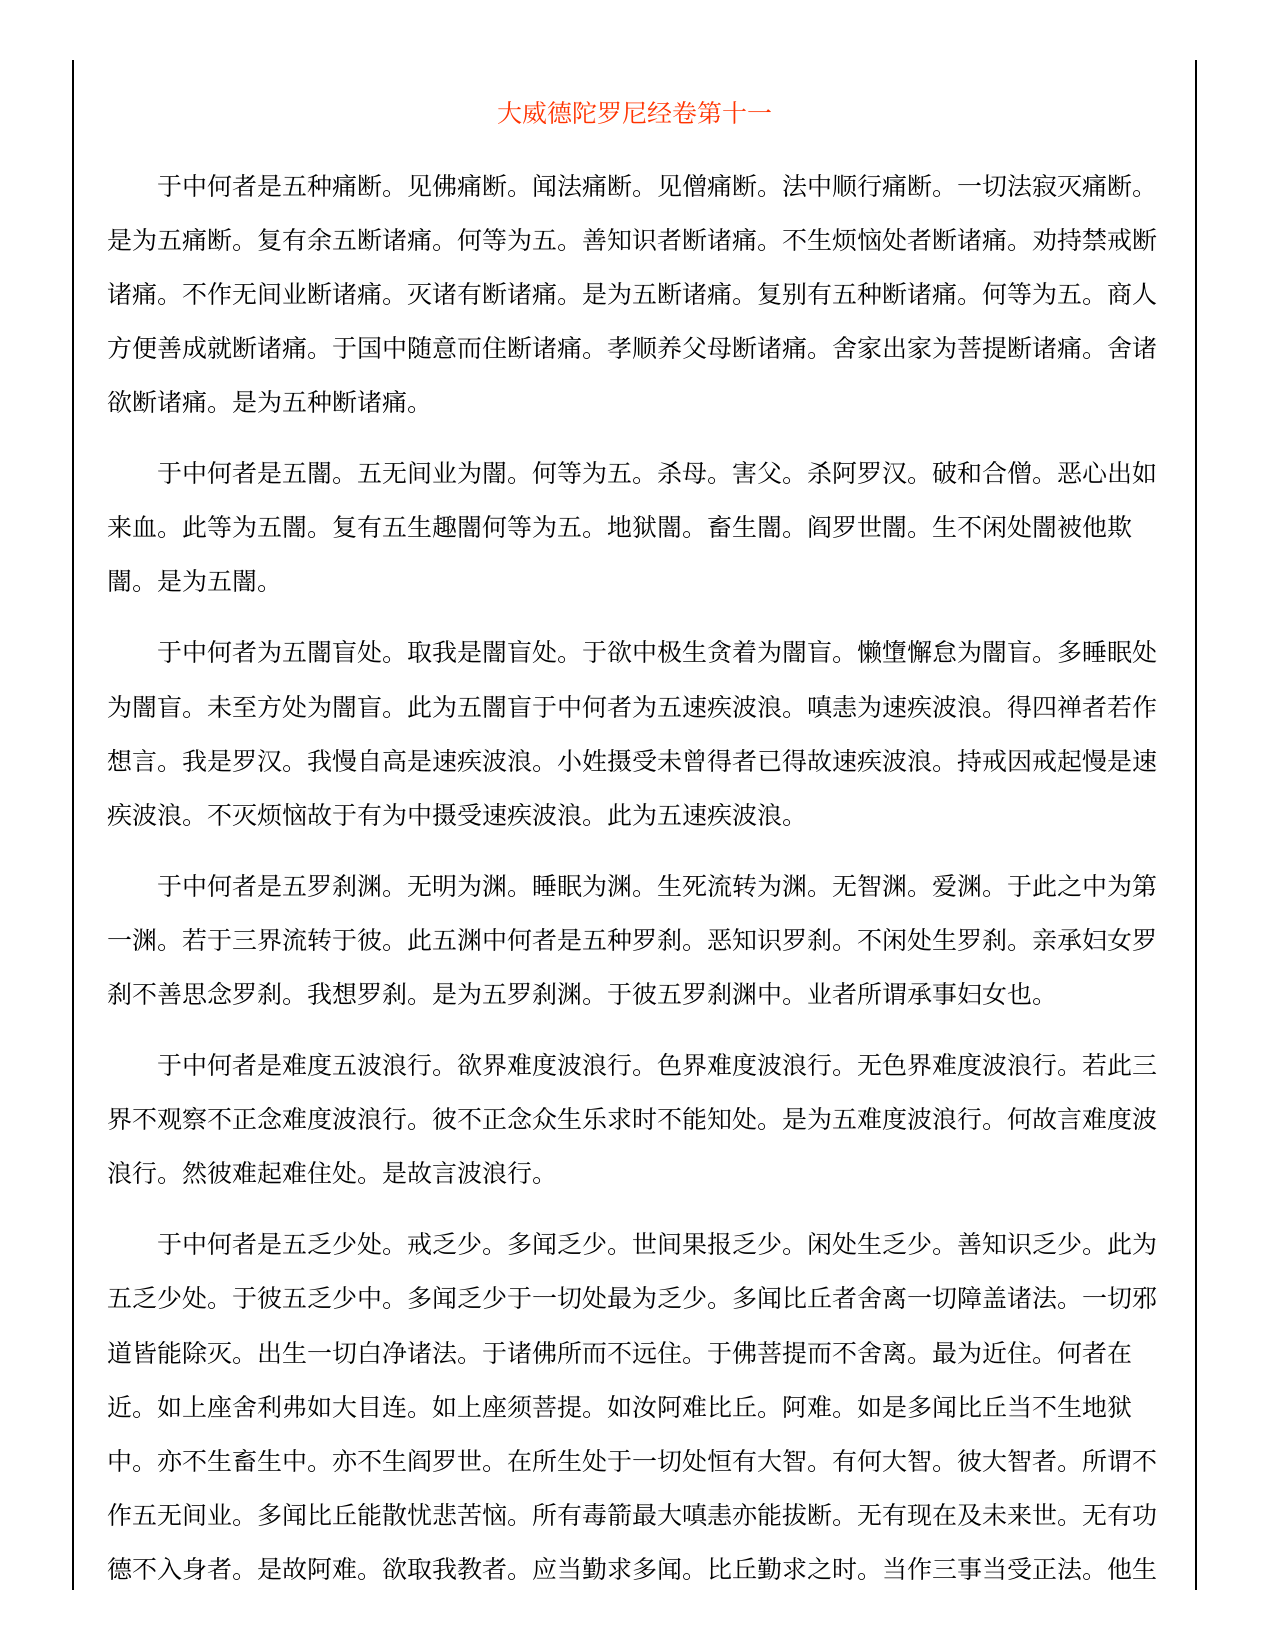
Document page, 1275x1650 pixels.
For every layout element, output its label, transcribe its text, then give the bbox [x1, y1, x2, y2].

text 大威德陀罗尼经卷第十一 [395, 93, 874, 129]
text 于中何者是五罗刹渊。无明为渊。睡眠为渊。生死流转为渊。无智渊。爱渊。于此之中为第一渊。若于三界流转于彼。此五渊中何者是五种罗刹。恶知识罗刹。不闲处生罗刹。亲承妇女罗刹不善思念罗刹。我想罗刹。是为五罗刹渊。于彼五罗刹渊中。业者所谓承事妇女也。 [107, 866, 1159, 1011]
text 于中何者是难度五波浪行。欲界难度波浪行。色界难度波浪行。无色界难度波浪行。若此三界不观察不正念难度波浪行。彼不正念众生乐求时不能知处。是为五难度波浪行。何故言难度波浪行。然彼难起难住处。是故言波浪行。 [107, 1046, 1159, 1190]
text 于中何者是五种痛断。见佛痛断。闻法痛断。见僧痛断。法中顺行痛断。一切法寂灭痛断。是为五痛断。复有余五断诸痛。何等为五。善知识者断诸痛。不生烦恼处者断诸痛。劝持禁戒断诸痛。不作无间业断诸痛。灭诸有断诸痛。是为五断诸痛。复别有五种断诸痛。何等为五。商人方便善成就断诸痛。于国中随意而住断诸痛。孝顺养父母断诸痛。舍家出家为菩提断诸痛。舍诸欲断诸痛。是为五种断诸痛。 [107, 166, 1159, 419]
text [107, 1225, 1159, 1586]
text 于中何者是五闇。五无间业为闇。何等为五。杀母。害父。杀阿罗汉。破和合僧。恶心出如来血。此等为五闇。复有五生趣闇何等为五。地狱闇。畜生闇。阎罗世闇。生不闲处闇被他欺 闇。是为五闇。 [107, 454, 1159, 598]
text 于中何者为五闇盲处。取我是闇盲处。于欲中极生贪着为闇盲。懒墯懈怠为闇盲。多睡眠处为闇盲。未至方处为闇盲。此为五闇盲于中何者为五速疾波浪。嗔恚为速疾波浪。得四禅者若作想言。我是罗汉。我慢自高是速疾波浪。小姓摄受未曾得者已得故速疾波浪。持戒因戒起慢是速疾波浪。不灭烦恼故于有为中摄受速疾波浪。此为五速疾波浪。 [107, 633, 1159, 831]
